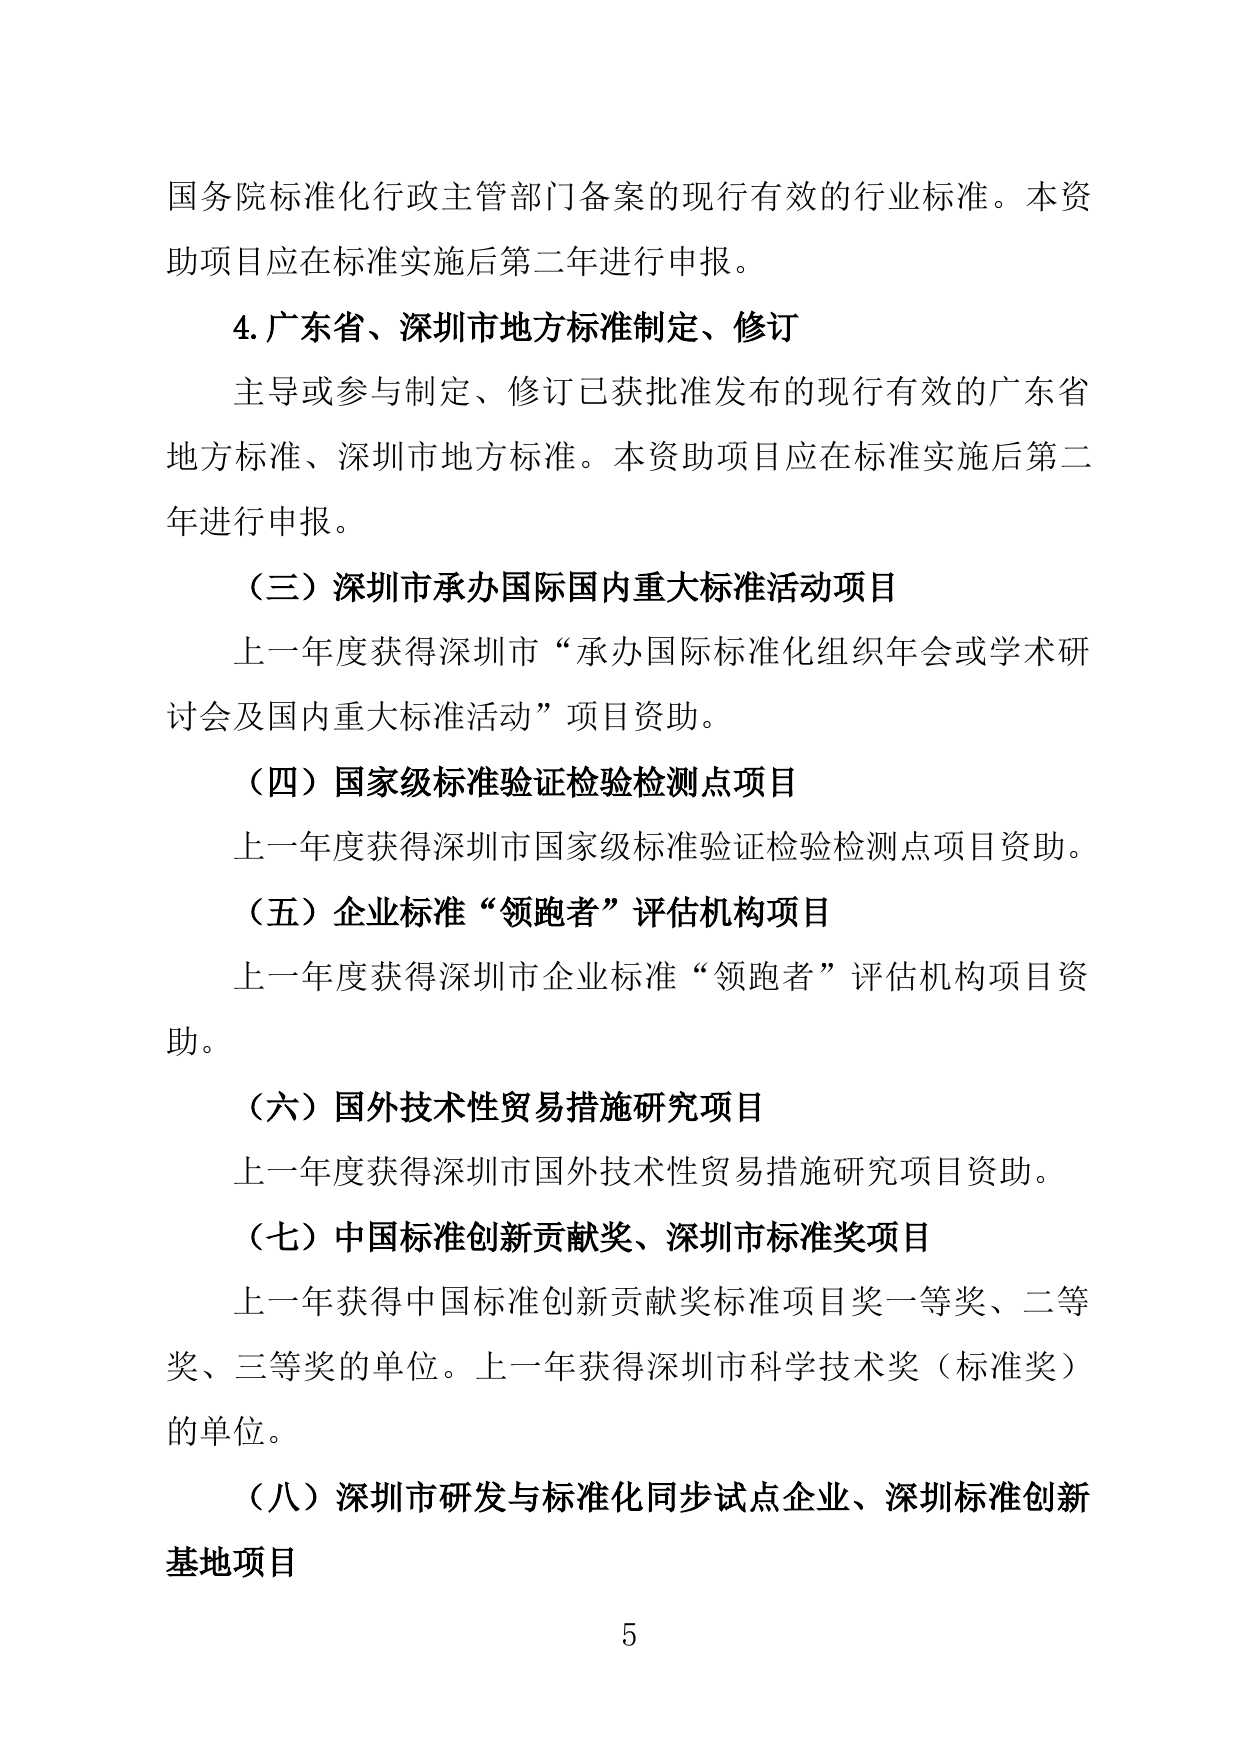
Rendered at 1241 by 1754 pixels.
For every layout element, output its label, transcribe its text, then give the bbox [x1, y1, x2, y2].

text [165, 162, 1093, 292]
text 主导或参与制定、修订已获批准发布的现行有效的广东省地方标准、深圳市地方标准。本资助项目应在标准实施后第二年进行申报。 [165, 357, 1093, 552]
text 上一年获得中国标准创新贡献奖标准项目奖一等奖、二等奖、三等奖的单位。上一年获得深圳市科学技术奖（标准奖）的单位。 [165, 1267, 1093, 1462]
text 上一年度获得深圳市“承办国际标准化组织年会或学术研讨会及国内重大标准活动”项目资助。 [165, 617, 1093, 747]
text （六）国外技术性贸易措施研究项目 [165, 1072, 1093, 1137]
text 上一年度获得深圳市国家级标准验证检验检测点项目资助。 [165, 812, 1093, 877]
text （五）企业标准“领跑者”评估机构项目 [165, 877, 1093, 942]
text （七）中国标准创新贡献奖、深圳市标准奖项目 [165, 1202, 1093, 1267]
text （四）国家级标准验证检验检测点项目 [165, 747, 1093, 812]
text 上一年度获得深圳市国外技术性贸易措施研究项目资助。 [165, 1137, 1093, 1202]
text 4.广东省、深圳市地方标准制定、修订 [165, 292, 1093, 357]
text （八）深圳市研发与标准化同步试点企业、深圳标准创新基地项目 [165, 1462, 1093, 1592]
text （三）深圳市承办国际国内重大标准活动项目 [165, 552, 1093, 617]
text 上一年度获得深圳市企业标准“领跑者”评估机构项目资助。 [165, 942, 1093, 1072]
